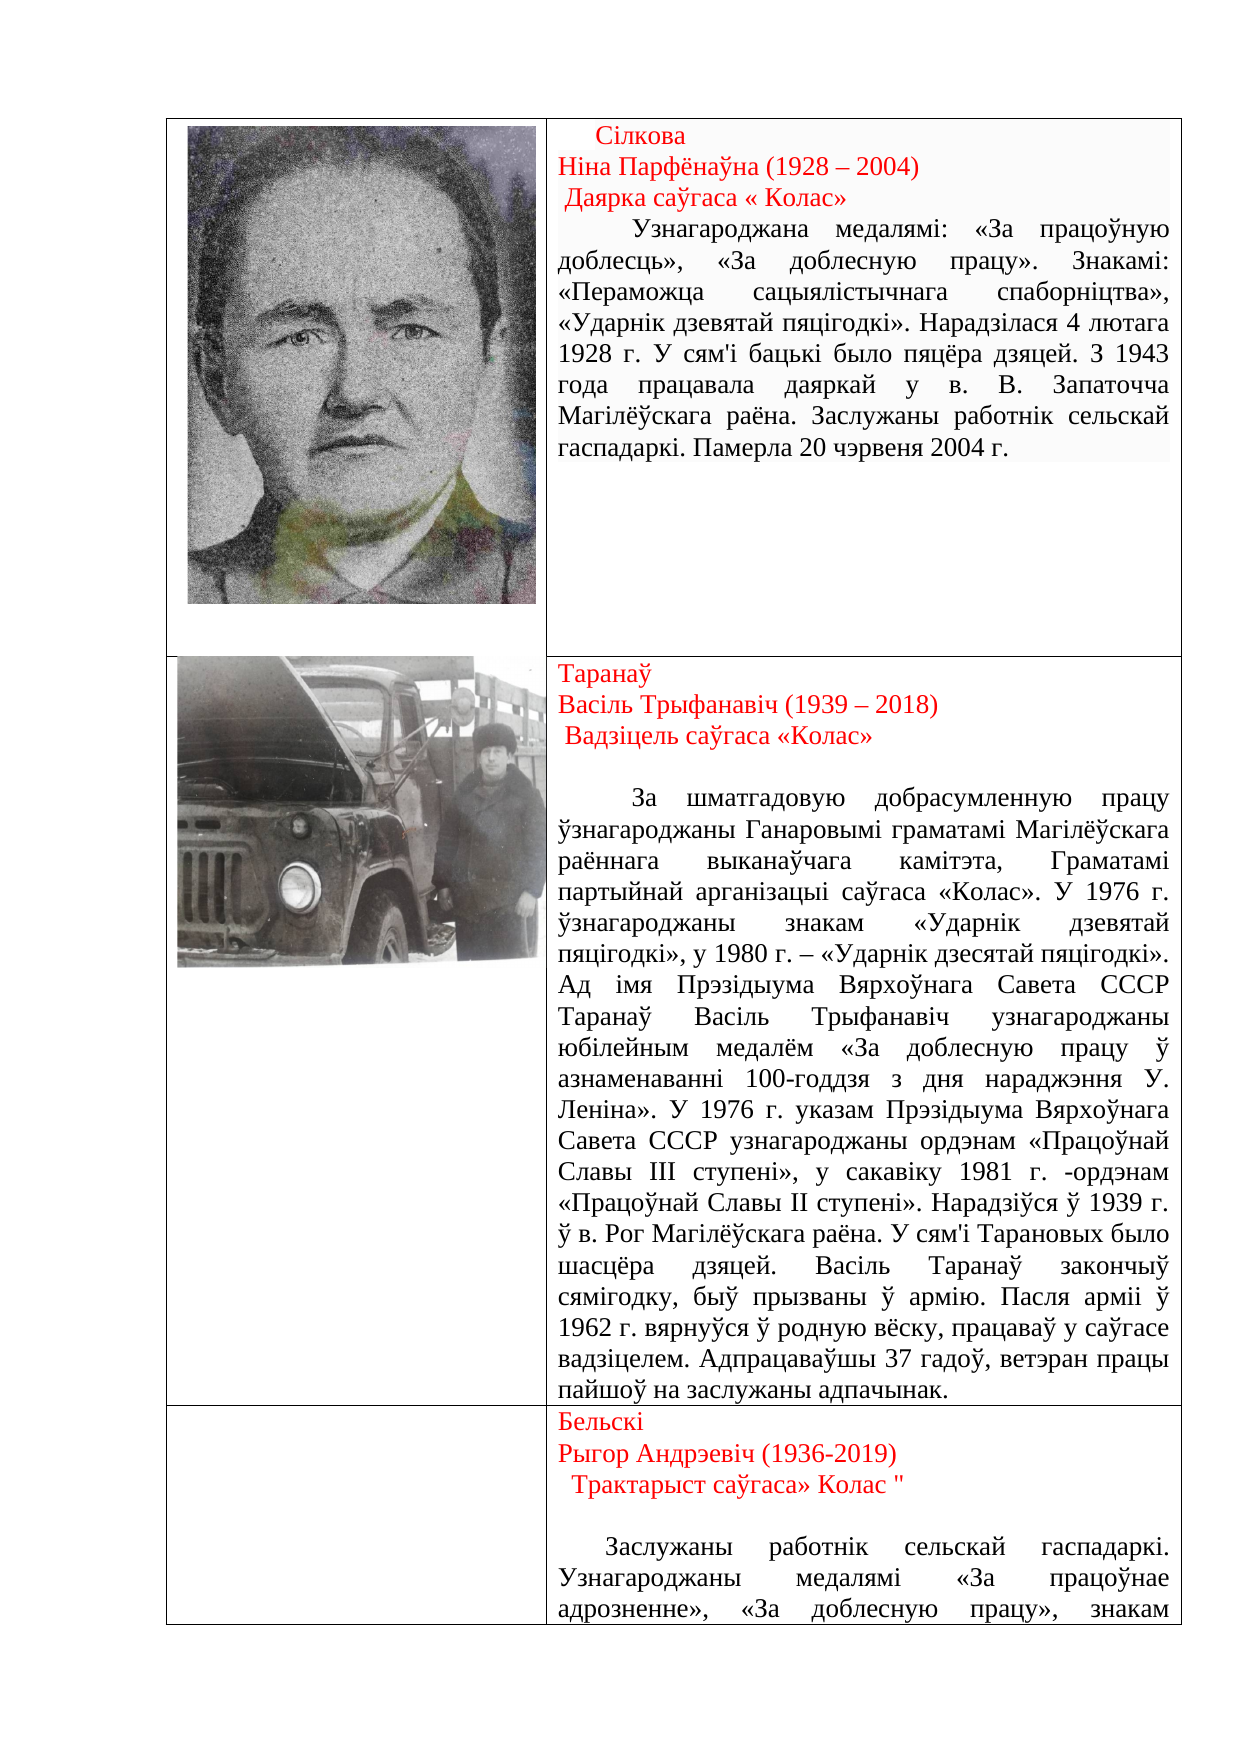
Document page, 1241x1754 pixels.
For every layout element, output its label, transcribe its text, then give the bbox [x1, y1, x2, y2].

picture [187, 126, 536, 602]
table_cell [167, 119, 546, 656]
table_cell Сілкова Ніна Парфёнаўна (1928 – 2004) Даярка саўгаса « Колас» Узнагароджана медалямі: «За працоўную доблесць», «За доблесную працу». Знакамі: «Пераможца сацыялістычнага спаборніцтва», «Ударнік дзевятай пяцігодкі». Нарадзілася 4 лютага 1928 г. У сям'і бацькі было пяцёра дзяцей. З 1943 года працавала даяркай у в. В. Запаточча Магілёўскага раёна. Заслужаны работнік сельскай гаспадаркі. Памерла 20 чэрвеня 2004 г. [547, 119, 1181, 656]
picture [177, 656, 547, 968]
table_cell [167, 657, 546, 1404]
table_cell Таранаў Васіль Трыфанавіч (1939 – 2018) Вадзіцель саўгаса «Колас» За шматгадовую добрасумленную працу ўзнагароджаны Ганаровымі граматамі Магілёўскага раённага выканаўчага камітэта, Граматамі партыйнай арганізацыі саўгаса «Колас». У 1976 г. ўзнагароджаны знакам «Ударнік дзевятай пяцігодкі», у 1980 г. – «Ударнік дзесятай пяцігодкі». Ад імя Прэзідыума Вярхоўнага Савета СССР Таранаў Васіль Трыфанавіч узнагароджаны юбілейным медалём «За доблесную працу ў азнаменаванні 100-годдзя з дня нараджэння У. Леніна». У 1976 г. указам Прэзідыума Вярхоўнага Савета СССР узнагароджаны ордэнам «Працоўнай Славы III ступені», у сакавіку 1981 г. -ордэнам «Працоўнай Славы II ступені». Нарадзіўся ў 1939 г. ў в. Рог Магілёўскага раёна. У сям'і Тарановых было шасцёра дзяцей. Васіль Таранаў закончыў сямігодку, быў прызваны ў армію. Пасля арміі ў 1962 г. вярнуўся ў родную вёску, працаваў у саўгасе вадзіцелем. Адпрацаваўшы 37 гадоў, ветэран працы пайшоў на заслужаны адпачынак. [547, 657, 1181, 1404]
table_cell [547, 1406, 1181, 1623]
table_cell [167, 1406, 546, 1623]
